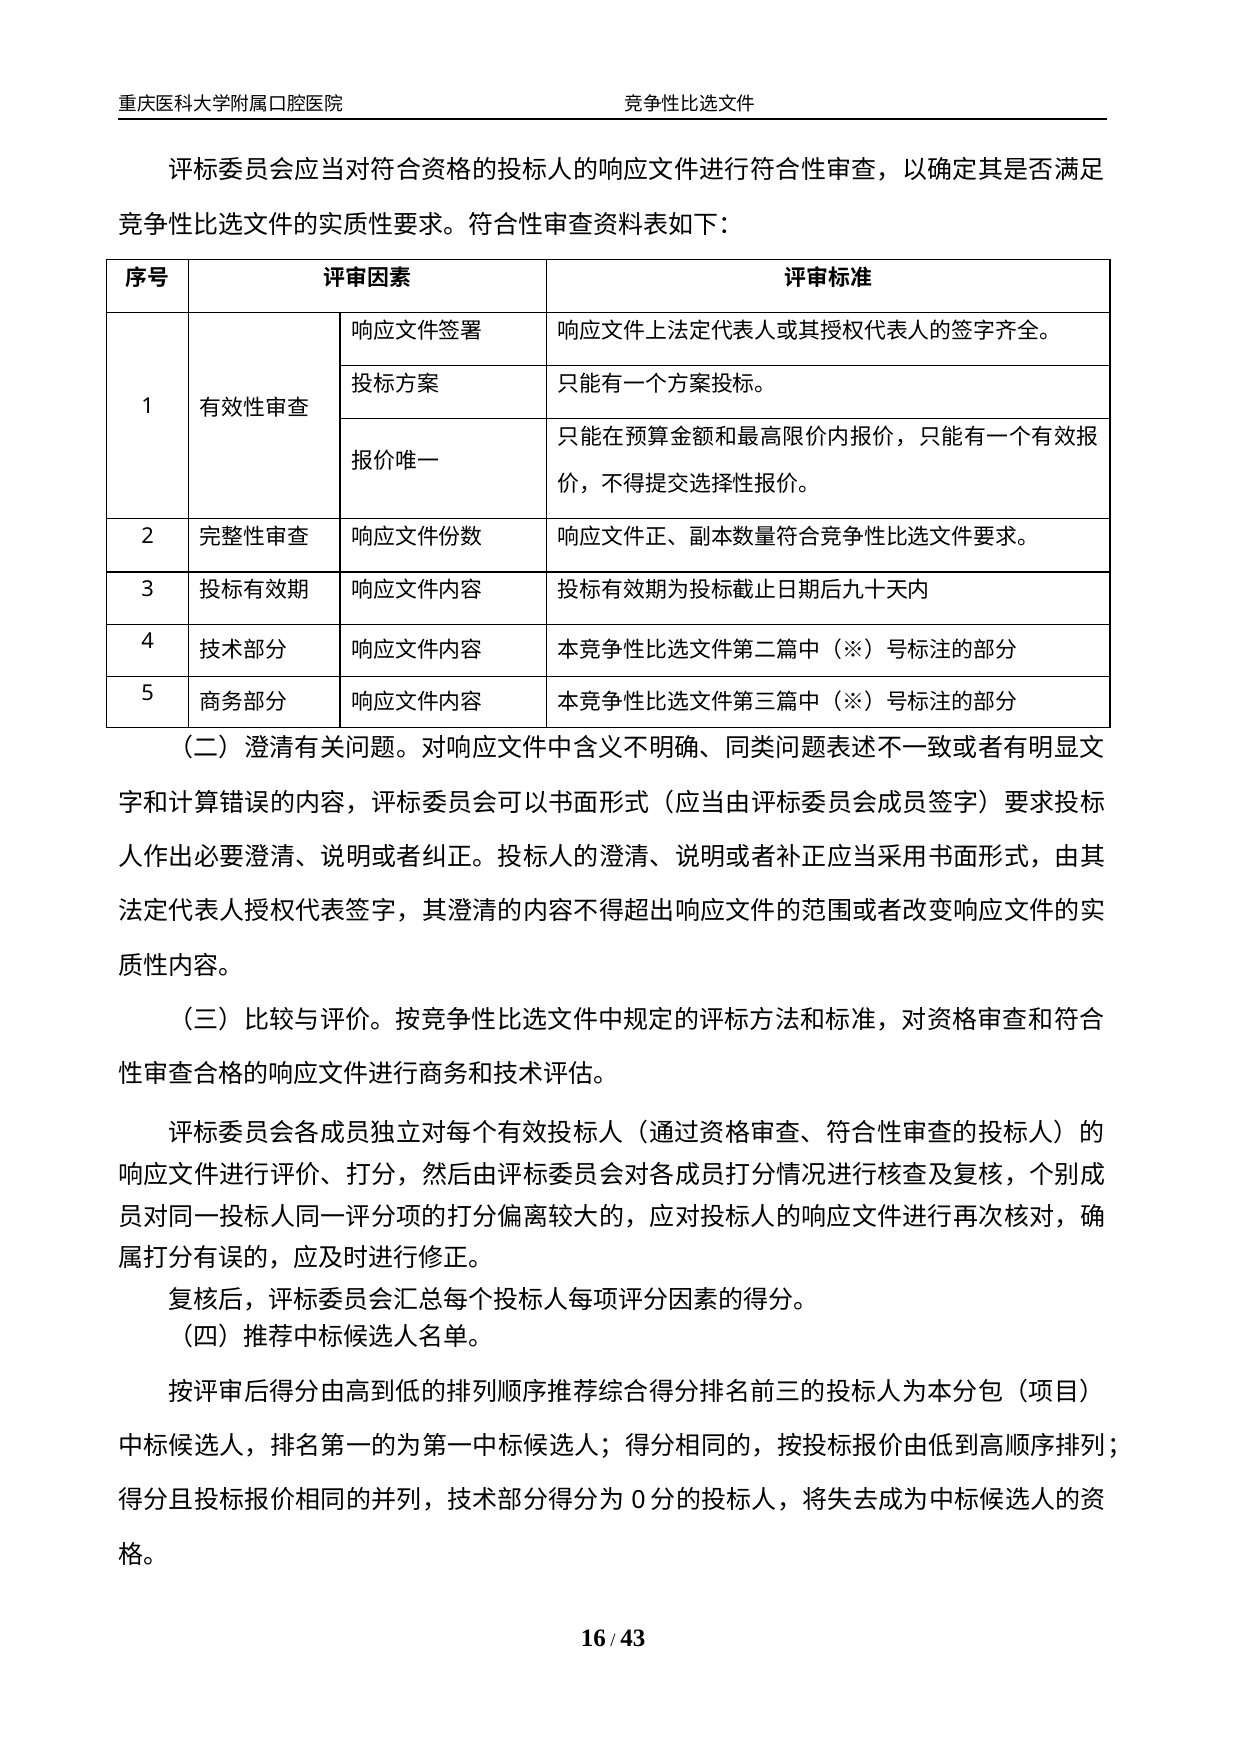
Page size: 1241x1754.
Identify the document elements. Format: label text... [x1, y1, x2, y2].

table_cell 响应文件内容 [341, 625, 546, 676]
table_cell 响应文件正、副本数量符合竞争性比选文件要求。 [547, 519, 1109, 571]
table_cell 只能有一个方案投标。 [547, 366, 1109, 418]
table_cell 投标方案 [341, 366, 546, 418]
table_cell 商务部分 [189, 677, 339, 727]
table_cell 投标有效期 [189, 573, 339, 624]
table_cell 4 [107, 625, 188, 676]
text 评标委员会各成员独立对每个有效投标人（通过资格审查、符合性审查的投标人）的响应文件进行评价、打分，然后由评标委员会对各成员打分情况进行核查及复核，个别成员对同一投标人同一评分项的打分偏离较大的，应对投标人的响应文件进行再次核对，确属打分有误的，应及时进行修正。 [118, 1108, 1107, 1275]
table_cell 2 [107, 519, 188, 571]
table_cell 3 [107, 573, 188, 624]
table_cell 报价唯一 [341, 419, 546, 518]
table_cell 投标有效期为投标截止日期后九十天内 [547, 573, 1109, 624]
text （三）比较与评价。按竞争性比选文件中规定的评标方法和标准，对资格审查和符合性审查合格的响应文件进行商务和技术评估。 [118, 999, 1107, 1090]
text 评标委员会应当对符合资格的投标人的响应文件进行符合性审查，以确定其是否满足竞争性比选文件的实质性要求。符合性审查资料表如下： [118, 150, 1107, 241]
table_cell 响应文件签署 [341, 313, 546, 365]
text （二）澄清有关问题。对响应文件中含义不明确、同类问题表述不一致或者有明显文字和计算错误的内容，评标委员会可以书面形式（应当由评标委员会成员签字）要求投标人作出必要澄清、说明或者纠正。投标人的澄清、说明或者补正应当采用书面形式，由其法定代表人授权代表签字，其澄清的内容不得超出响应文件的范围或者改变响应文件的实质性内容。 [118, 728, 1107, 981]
text 复核后，评标委员会汇总每个投标人每项评分因素的得分。 [118, 1275, 1107, 1317]
table_header 序号 [107, 260, 188, 312]
table_cell 有效性审查 [189, 313, 339, 518]
table_cell 响应文件内容 [341, 573, 546, 624]
table_cell 只能在预算金额和最高限价内报价，只能有一个有效报价，不得提交选择性报价。 [547, 419, 1109, 518]
table_cell 响应文件内容 [341, 677, 546, 727]
text 按评审后得分由高到低的排列顺序推荐综合得分排名前三的投标人为本分包（项目）中标候选人，排名第一的为第一中标候选人；得分相同的，按投标报价由低到高顺序排列；得分且投标报价相同的并列，技术部分得分为0分的投标人，将失去成为中标候选人的资格。 [118, 1371, 1107, 1570]
table_header 评审因素 [189, 260, 546, 312]
text （四）推荐中标候选人名单。 [118, 1317, 1107, 1353]
table_cell 技术部分 [189, 625, 339, 676]
table_cell 本竞争性比选文件第二篇中（※）号标注的部分 [547, 625, 1109, 676]
table_cell 完整性审查 [189, 519, 339, 571]
table_cell 响应文件份数 [341, 519, 546, 571]
table_cell 1 [107, 313, 188, 518]
table_header 评审标准 [547, 260, 1109, 312]
table_cell 本竞争性比选文件第三篇中（※）号标注的部分 [547, 677, 1109, 727]
table_cell 5 [107, 677, 188, 727]
table_cell 响应文件上法定代表人或其授权代表人的签字齐全。 [547, 313, 1109, 365]
